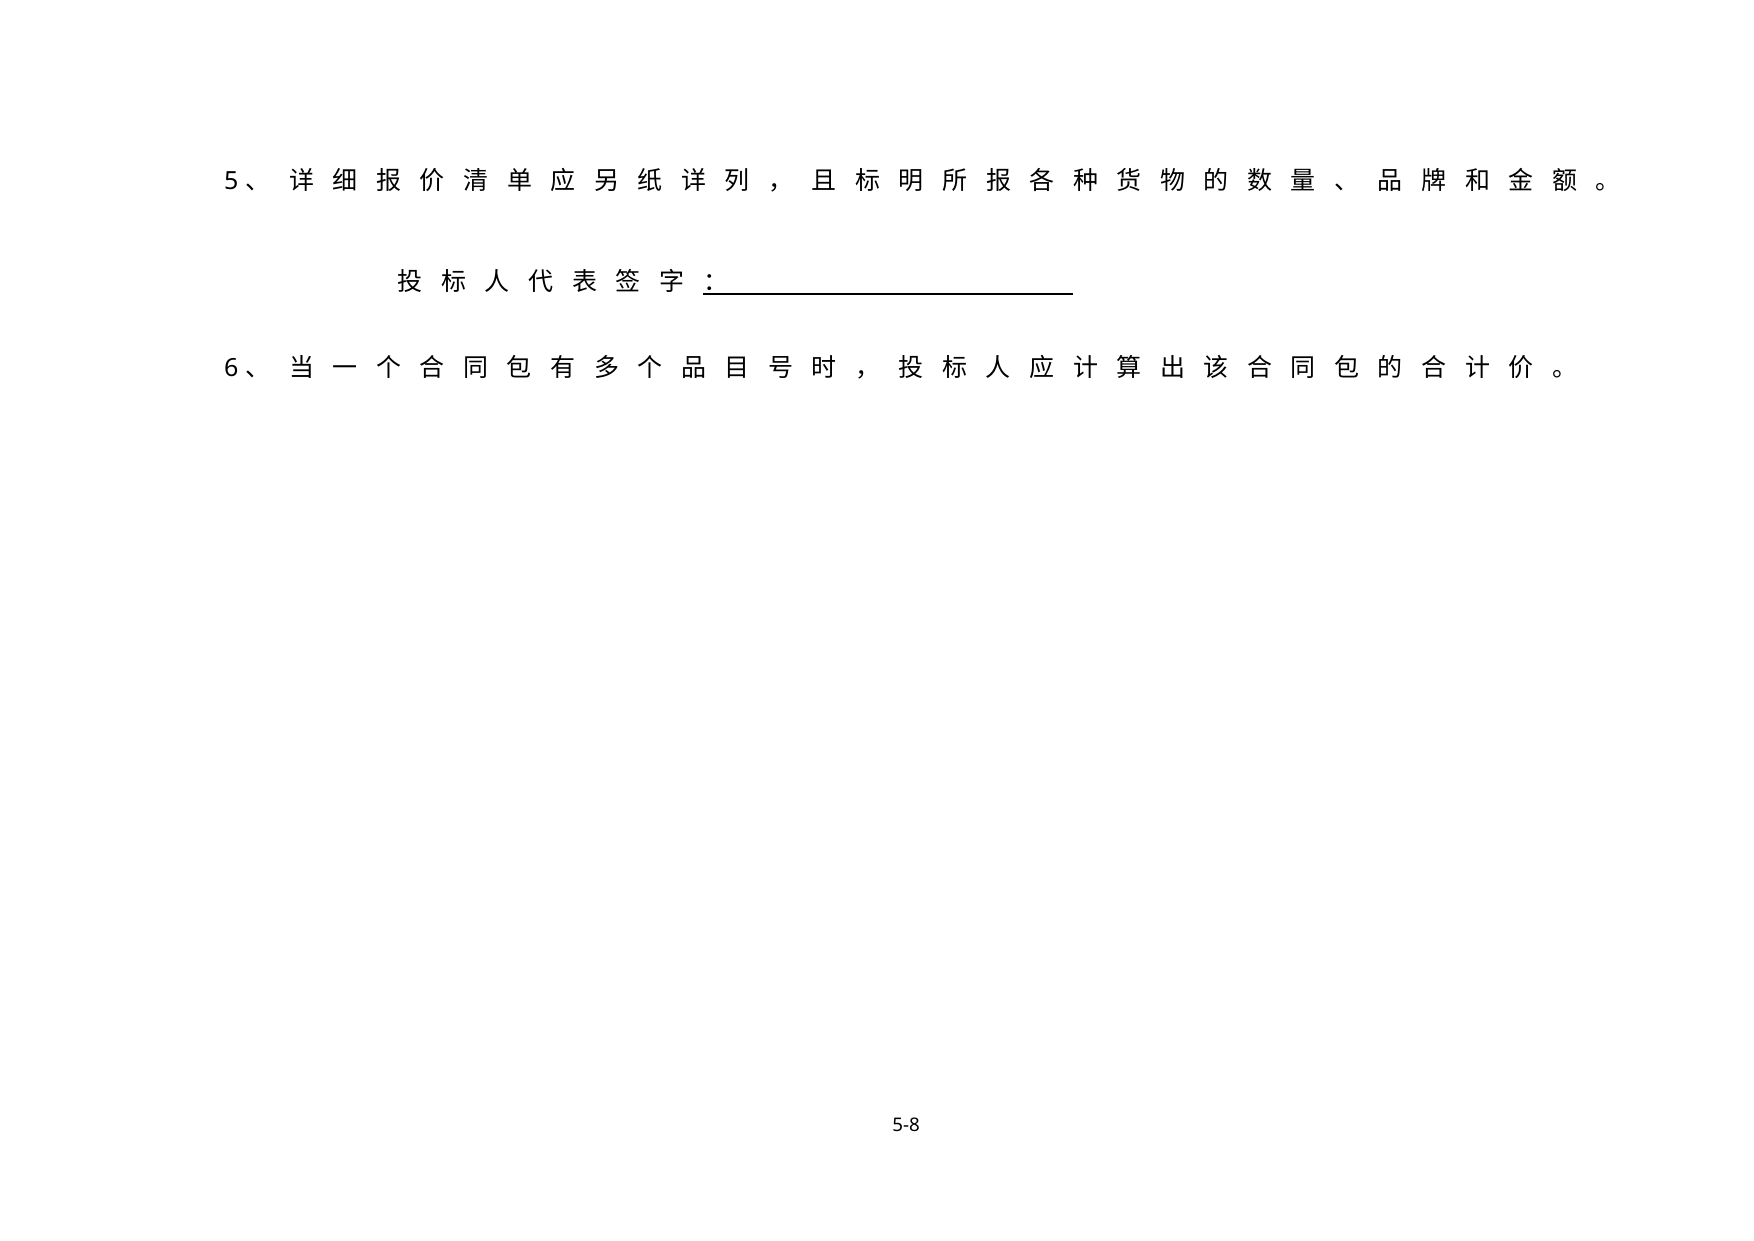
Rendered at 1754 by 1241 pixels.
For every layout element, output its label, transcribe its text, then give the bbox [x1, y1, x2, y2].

text 5、详细报价清单应另纸详列，且标明所报各种货物的数量、品牌和金额。 投标人代表签字： [158, 145, 1595, 313]
text 6、当一个合同包有多个品目号时，投标人应计算出该合同包的合计价。 [158, 332, 1595, 399]
